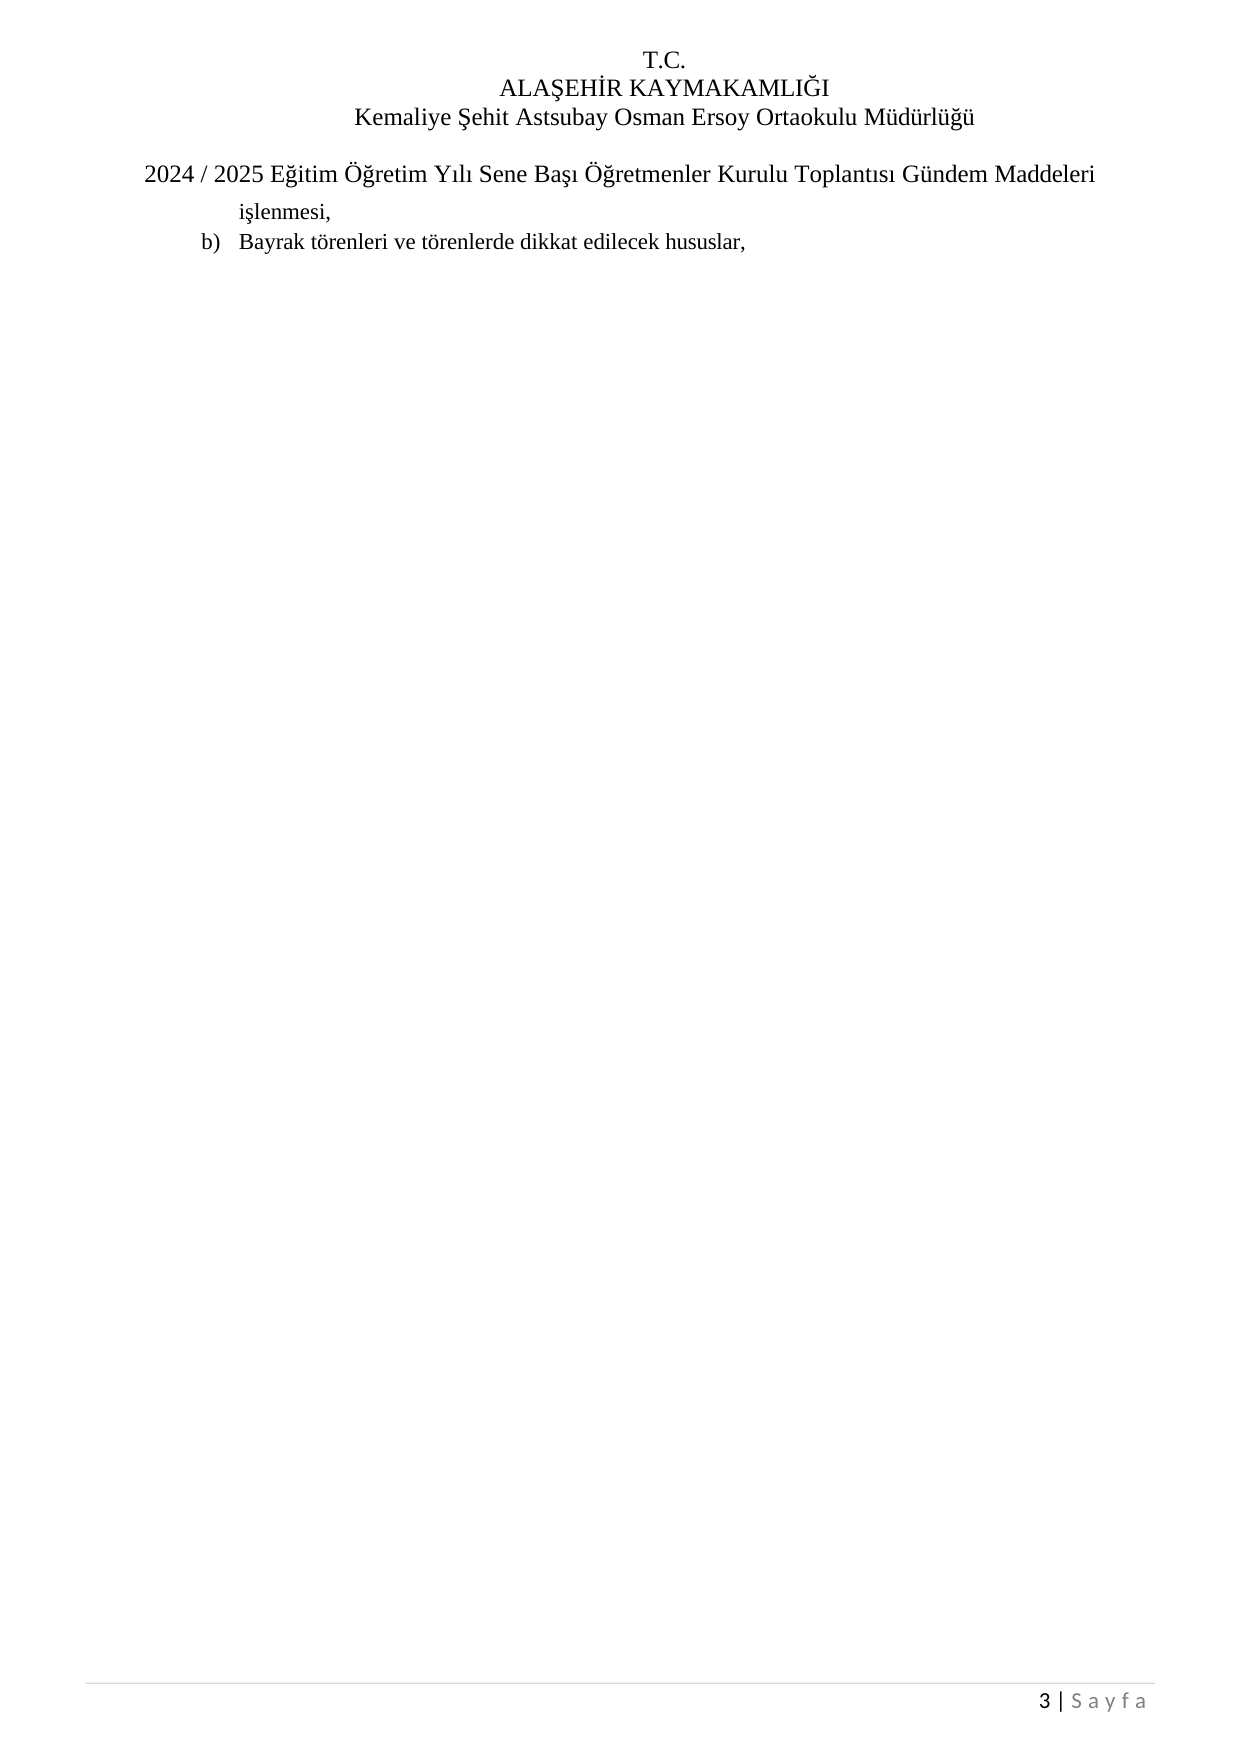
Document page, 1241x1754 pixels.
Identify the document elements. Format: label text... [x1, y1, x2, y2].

list Bayrak törenleri ve törenlerde dikkat edilecek hususlar, [201, 228, 1159, 254]
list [201, 198, 1053, 224]
